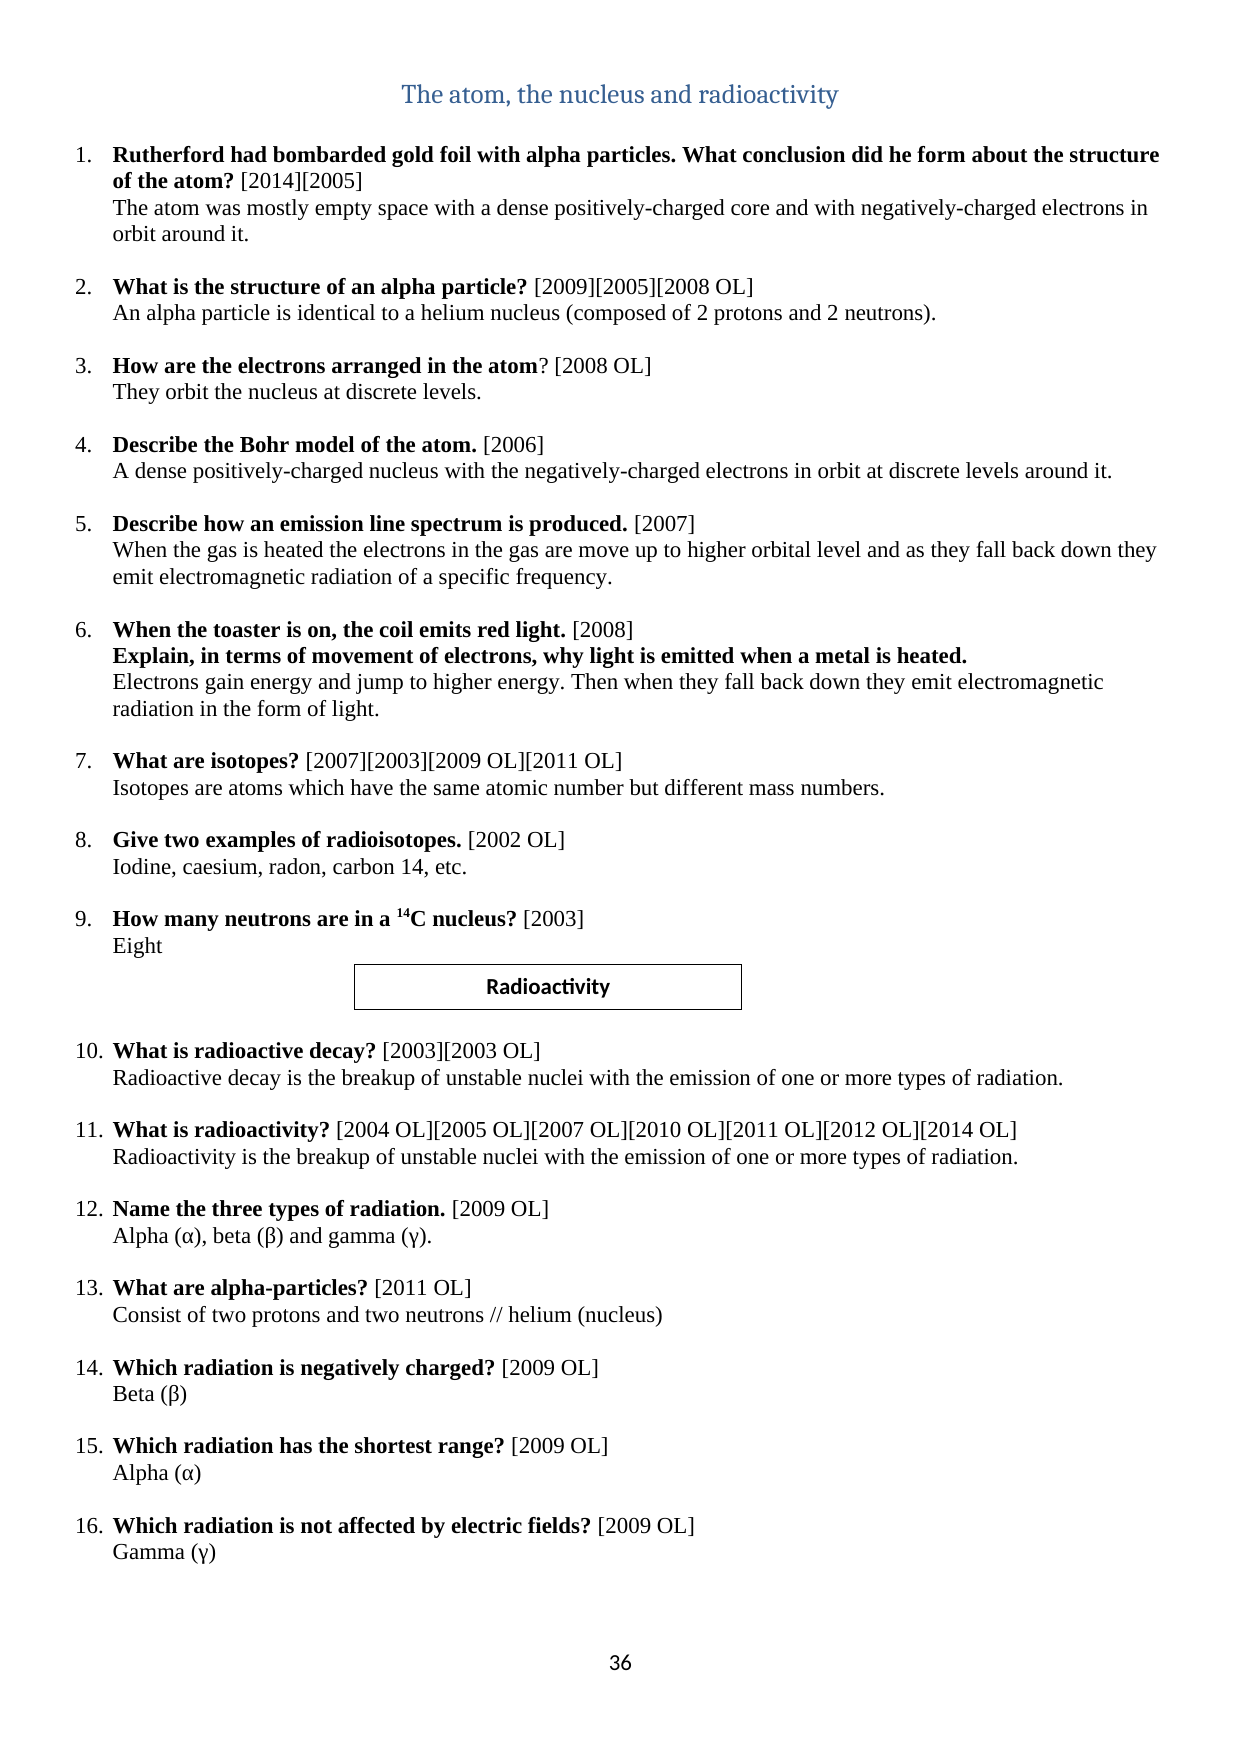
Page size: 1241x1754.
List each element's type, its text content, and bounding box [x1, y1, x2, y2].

list Name the three types of radiation. [2009 OL] [75, 1195, 1165, 1222]
list Which radiation has the shortest range? [2009 OL] [75, 1433, 1165, 1459]
list Rutherford had bombarded gold foil with alpha particles. What conclusion did he form about the structure of the atom? [2014][2005] [75, 141, 1165, 194]
text Consist of two protons and two neutrons // helium (nucleus) [112, 1301, 1165, 1327]
text Explain, in terms of movement of electrons, why light is emitted when a metal is heated. [112, 642, 1165, 668]
list What is radioactivity? [2004 OL][2005 OL][2007 OL][2010 OL][2011 OL][2012 OL][2014 OL] [75, 1116, 1165, 1143]
text A dense positively-charged nucleus with the negatively-charged electrons in orbit at discrete levels around it. [112, 457, 1165, 484]
list What are isotopes? [2007][2003][2009 OL][2011 OL] [75, 747, 1165, 774]
list What are alpha-particles? [2011 OL] [75, 1274, 1165, 1301]
subtitle The atom, the nucleus and radioactivity [75, 79, 1165, 110]
list Describe how an emission line spectrum is produced. [2007] [75, 510, 1165, 537]
text An alpha particle is identical to a helium nucleus (composed of 2 protons and 2 neutrons). [112, 299, 1165, 326]
list Describe the Bohr model of the atom. [2006] [75, 431, 1165, 457]
list When the toaster is on, the coil emits red light. [2008] [75, 616, 1165, 642]
list How many neutrons are in a 14C nucleus? [2003] [75, 906, 1165, 932]
text Electrons gain energy and jump to higher energy. Then when they fall back down they emit electromagnetic radiation in the form of light. [112, 668, 1165, 721]
list Give two examples of radioisotopes. [2002 OL] [75, 826, 1165, 853]
text Radioactive decay is the breakup of unstable nuclei with the emission of one or more types of radiation. [112, 1064, 1165, 1090]
text Radioactivity is the breakup of unstable nuclei with the emission of one or more types of radiation. [112, 1143, 1165, 1169]
text The atom was mostly empty space with a dense positively-charged core and with negatively-charged electrons in orbit around it. [112, 194, 1165, 247]
list How are the electrons arranged in the atom? [2008 OL] [75, 352, 1165, 378]
list Which radiation is negatively charged? [2009 OL] [75, 1353, 1165, 1380]
list What is radioactive decay? [2003][2003 OL] [75, 1037, 1165, 1064]
text Gamma (γ) [112, 1538, 1165, 1564]
text Alpha (α) [112, 1459, 1165, 1485]
text They orbit the nucleus at discrete levels. [112, 378, 1165, 405]
text Isotopes are atoms which have the same atomic number but different mass numbers. [112, 774, 1165, 800]
text Beta (β) [112, 1380, 1165, 1406]
list What is the structure of an alpha particle? [2009][2005][2008 OL] [75, 273, 1165, 299]
text When the gas is heated the electrons in the gas are move up to higher orbital level and as they fall back down they emit electromagnetic radiation of a specific frequency. [112, 537, 1165, 589]
text Eight [112, 932, 1165, 958]
text Iodine, caesium, radon, carbon 14, etc. [112, 853, 1165, 879]
list Which radiation is not affected by electric fields? [2009 OL] [75, 1512, 1165, 1538]
text Alpha (α), beta (β) and gamma (γ). [112, 1222, 1165, 1248]
